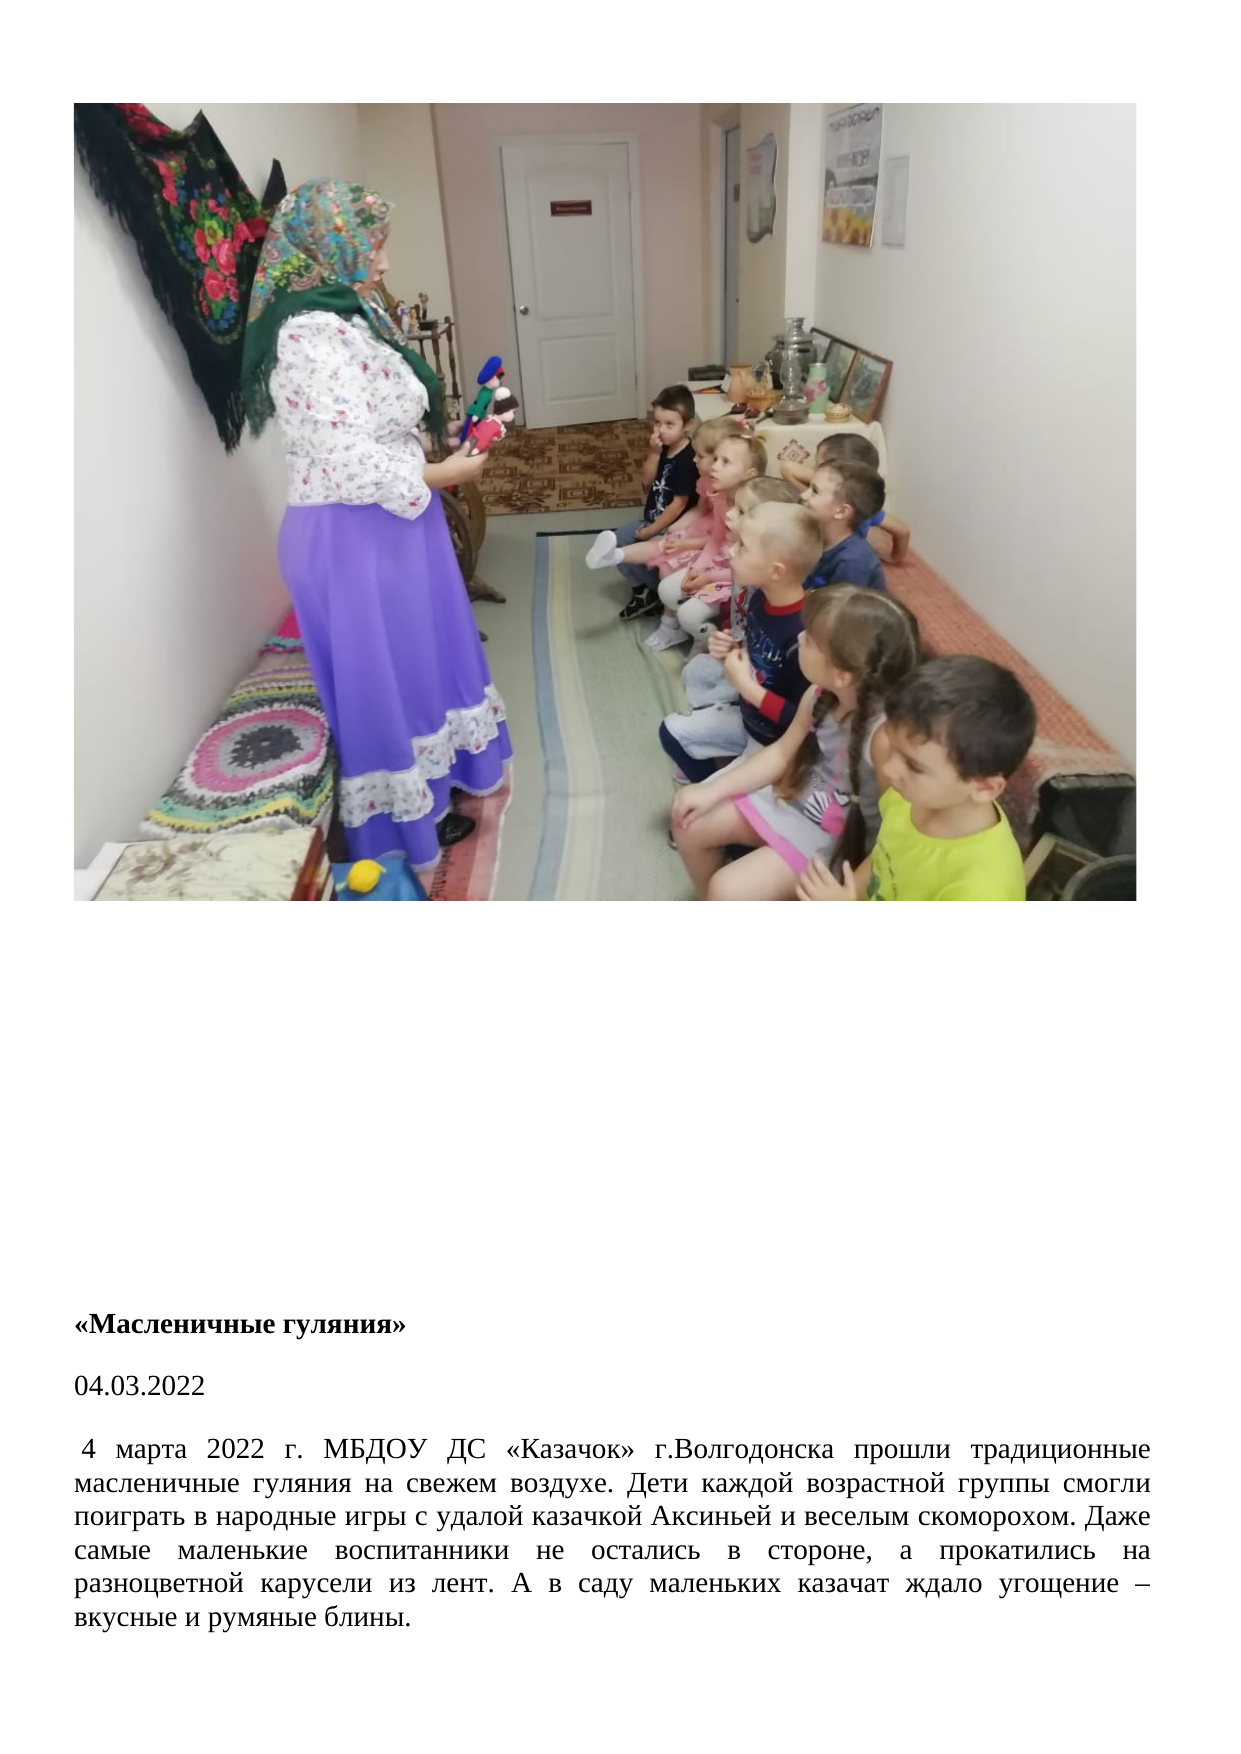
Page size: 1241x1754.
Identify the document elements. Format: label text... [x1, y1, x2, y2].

text «Масленичные гуляния» [74, 1306, 1152, 1339]
text 04.03.2022 [74, 1368, 1152, 1402]
picture [73, 103, 1137, 901]
text 4 марта 2022 г. МБДОУ ДС «Казачок» г.Волгодонска прошли традиционные масленичные гуляния на свежем воздухе. Дети каждой возрастной группы смогли поиграть в народные игры с удалой казачкой Аксиньей и веселым скоморохом. Даже самые маленькие воспитанники не остались в стороне, а прокатились на разноцветной карусели из лент. А в саду маленьких казачат ждало угощение – вкусные и румяные блины. [74, 1431, 1152, 1632]
